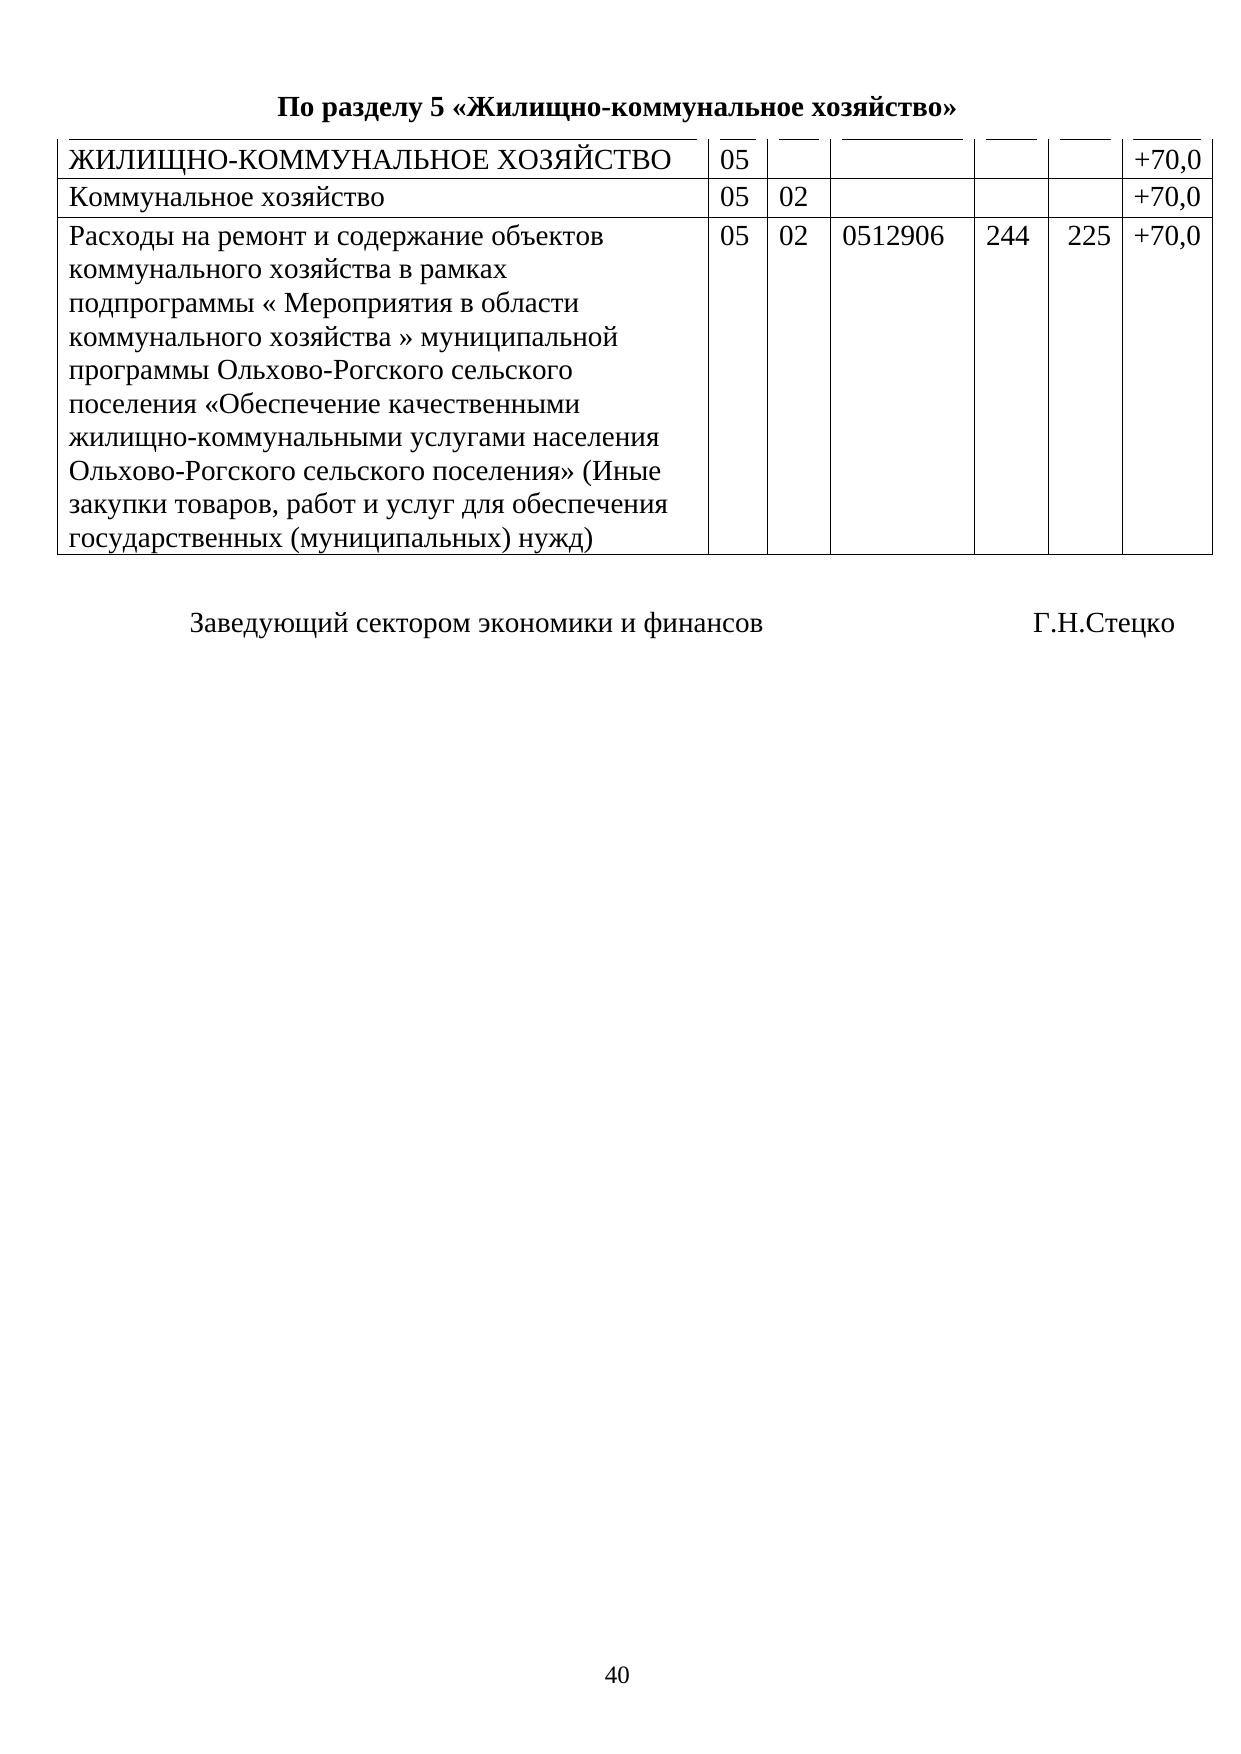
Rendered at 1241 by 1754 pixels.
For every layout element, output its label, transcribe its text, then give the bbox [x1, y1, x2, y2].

table_header 05 [709, 139, 767, 178]
table_header +70,0 [1123, 139, 1212, 178]
table_cell [975, 179, 1048, 217]
table_cell Коммунальное хозяйство [58, 179, 708, 217]
text Заведующий сектором экономики и финансов Г.Н.Стецко [59, 605, 1175, 638]
table_header [1049, 139, 1122, 178]
table_cell 02 [768, 218, 830, 553]
table_cell +70,0 [1123, 179, 1212, 217]
table_cell 02 [768, 179, 830, 217]
text По разделу 5 «Жилищно-коммунальное хозяйство» [59, 89, 1175, 122]
table_cell 05 [709, 179, 767, 217]
table_header ЖИЛИЩНО-КОММУНАЛЬНОЕ ХОЗЯЙСТВО [58, 139, 708, 178]
table_header [975, 139, 1048, 178]
table_cell +70,0 [1123, 218, 1212, 553]
table_header [768, 139, 830, 178]
table_cell 0512906 [831, 218, 974, 553]
table_cell Расходы на ремонт и содержание объектов коммунального хозяйства в рамках подпрограммы « Мероприятия в области коммунального хозяйства » муниципальной программы Ольхово-Рогского сельского поселения «Обеспечение качественными жилищно-коммунальными услугами населения Ольхово-Рогского сельского поселения» (Иные закупки товаров, работ и услуг для обеспечения государственных (муниципальных) нужд) [58, 218, 708, 553]
table_cell [1049, 179, 1122, 217]
table_header [831, 139, 974, 178]
table_cell [831, 179, 974, 217]
table_cell 225 [1049, 218, 1122, 553]
table_cell 05 [709, 218, 767, 553]
table_cell 244 [975, 218, 1048, 553]
